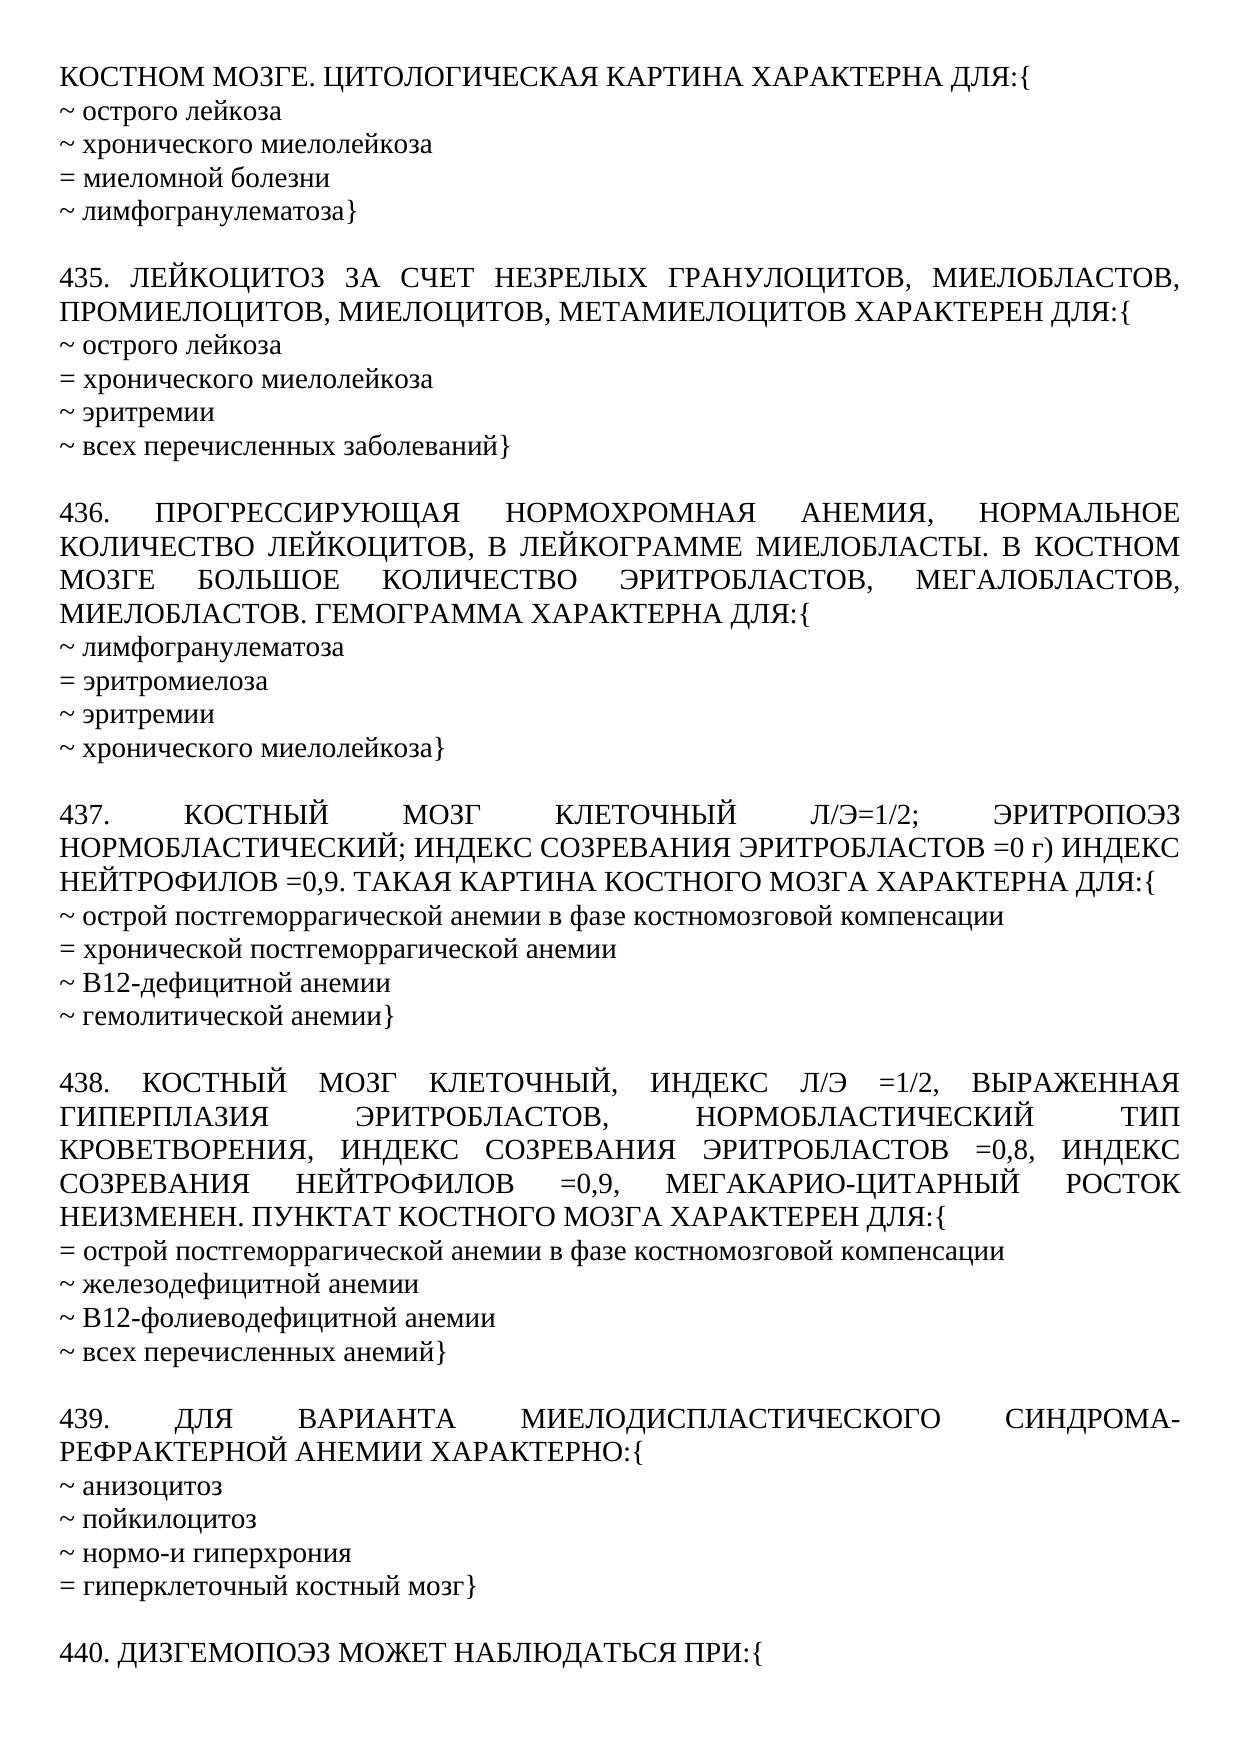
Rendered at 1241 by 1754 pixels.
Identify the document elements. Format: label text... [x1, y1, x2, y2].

text ~ В12-фолиеводефицитной анемии [59, 1300, 1181, 1334]
text 437. КОСТНЫЙ МОЗГ КЛЕТОЧНЫЙ Л/Э=1/2; ЭРИТРОПОЭЗ НОРМОБЛАСТИЧЕСКИЙ; ИНДЕКС СОЗРЕВАНИЯ ЭРИТРОБЛАСТОВ =0 г) ИНДЕКС НЕЙТРОФИЛОВ =0,9. ТАКАЯ КАРТИНА КОСТНОГО МОЗГА ХАРАКТЕРНА ДЛЯ:{ [59, 797, 1181, 898]
text ~ острого лейкоза [59, 93, 1181, 126]
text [59, 59, 1181, 93]
text ~ острой постгеморрагической анемии в фазе костномозговой компенсации [59, 898, 1181, 931]
text 438. КОСТНЫЙ МОЗГ КЛЕТОЧНЫЙ, ИНДЕКС Л/Э =1/2, ВЫРАЖЕННАЯ ГИПЕРПЛАЗИЯ ЭРИТРОБЛАСТОВ, НОРМОБЛАСТИЧЕСКИЙ ТИП КРОВЕТВОРЕНИЯ, ИНДЕКС СОЗРЕВАНИЯ ЭРИТРОБЛАСТОВ =0,8, ИНДЕКС СОЗРЕВАНИЯ НЕЙТРОФИЛОВ =0,9, МЕГАКАРИО-ЦИТАРНЫЙ РОСТОК НЕИЗМЕНЕН. ПУНКТАТ КОСТНОГО МОЗГА ХАРАКТЕРЕН ДЛЯ:{ [59, 1065, 1181, 1233]
text ~ железодефицитной анемии [59, 1267, 1181, 1300]
text = хронического миелолейкоза [59, 361, 1181, 394]
text 436. ПРОГРЕССИРУЮЩАЯ НОРМОХРОМНАЯ АНЕМИЯ, НОРМАЛЬНОЕ КОЛИЧЕСТВО ЛЕЙКОЦИТОВ, В ЛЕЙКОГРАММЕ МИЕЛОБЛАСТЫ. В КОСТНОМ МОЗГЕ БОЛЬШОЕ КОЛИЧЕСТВО ЭРИТРОБЛАСТОВ, МЕГАЛОБЛАСТОВ, МИЕЛОБЛАСТОВ. ГЕМОГРАММА ХАРАКТЕРНА ДЛЯ:{ [59, 495, 1181, 629]
text ~ хронического миелолейкоза} [59, 730, 1181, 763]
text = острой постгеморрагической анемии в фазе костномозговой компенсации [59, 1233, 1181, 1267]
text ~ лимфогранулематоза [59, 629, 1181, 663]
text ~ всех перечисленных анемий} [59, 1334, 1181, 1367]
text ~ пойкилоцитоз [59, 1501, 1181, 1535]
text ~ эритремии [59, 394, 1181, 428]
text ~ острого лейкоза [59, 327, 1181, 361]
text ~ гемолитической анемии} [59, 998, 1181, 1032]
text ~ анизоцитоз [59, 1468, 1181, 1501]
text 435. ЛЕЙКОЦИТОЗ ЗА СЧЕТ НЕЗРЕЛЫХ ГРАНУЛОЦИТОВ, МИЕЛОБЛАСТОВ, ПРОМИЕЛОЦИТОВ, МИЕЛОЦИТОВ, МЕТАМИЕЛОЦИТОВ ХАРАКТЕРЕН ДЛЯ:{ [59, 260, 1181, 327]
text = хронической постгеморрагической анемии [59, 931, 1181, 965]
text ~ лимфогранулематоза} [59, 193, 1181, 227]
text 440. ДИЗГЕМОПОЭЗ МОЖЕТ НАБЛЮДАТЬСЯ ПРИ:{ [59, 1636, 1181, 1669]
text = гиперклеточный костный мозг} [59, 1568, 1181, 1602]
text ~ В12-дефицитной анемии [59, 965, 1181, 998]
text 439. ДЛЯ ВАРИАНТА МИЕЛОДИСПЛАСТИЧЕСКОГО СИНДРОМА-РЕФРАКТЕРНОЙ АНЕМИИ ХАРАКТЕРНО:{ [59, 1401, 1181, 1468]
text ~ хронического миелолейкоза [59, 126, 1181, 160]
text ~ эритремии [59, 696, 1181, 730]
text ~ всех перечисленных заболеваний} [59, 428, 1181, 462]
text ~ нормо-и гиперхрония [59, 1535, 1181, 1568]
text = эритромиелоза [59, 663, 1181, 696]
text = миеломной болезни [59, 160, 1181, 193]
